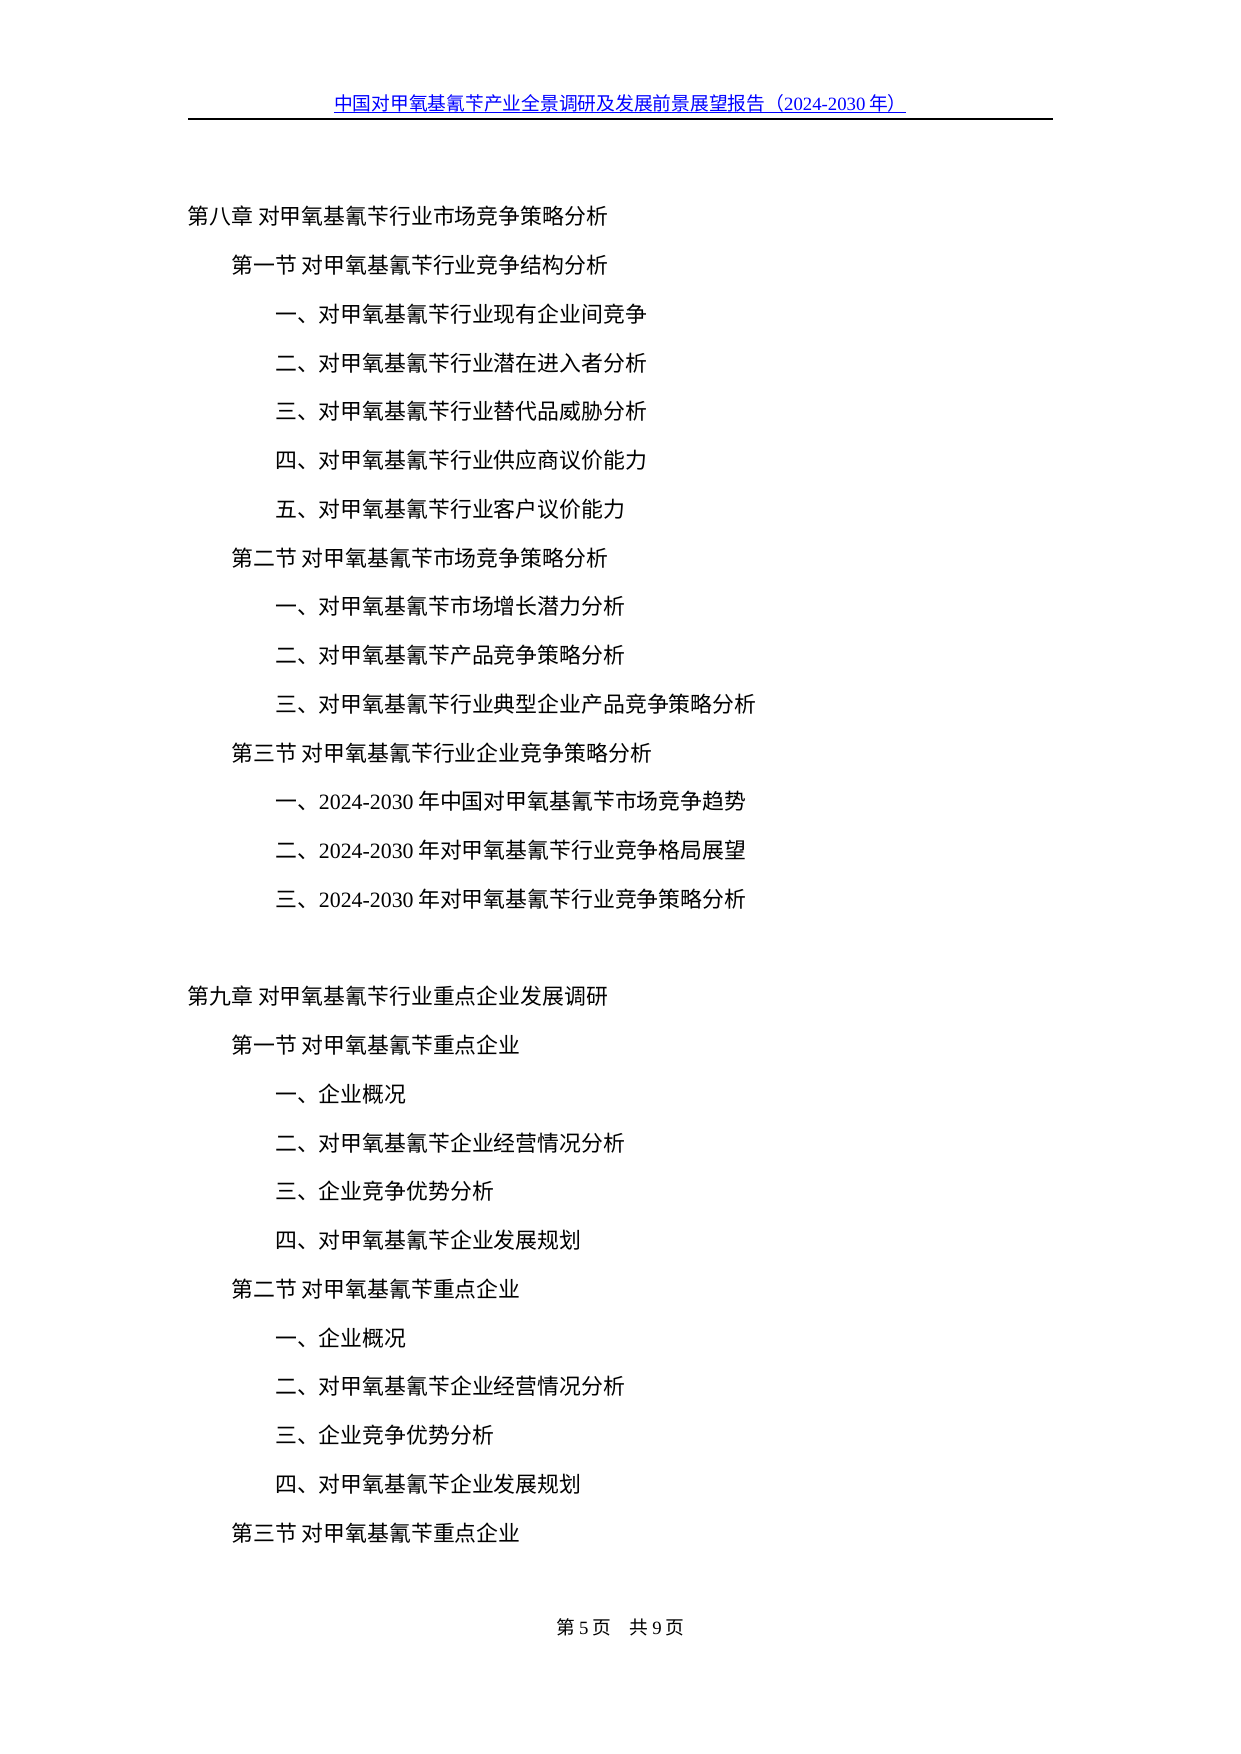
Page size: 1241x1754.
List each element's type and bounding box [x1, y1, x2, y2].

text [187, 150, 1053, 1548]
